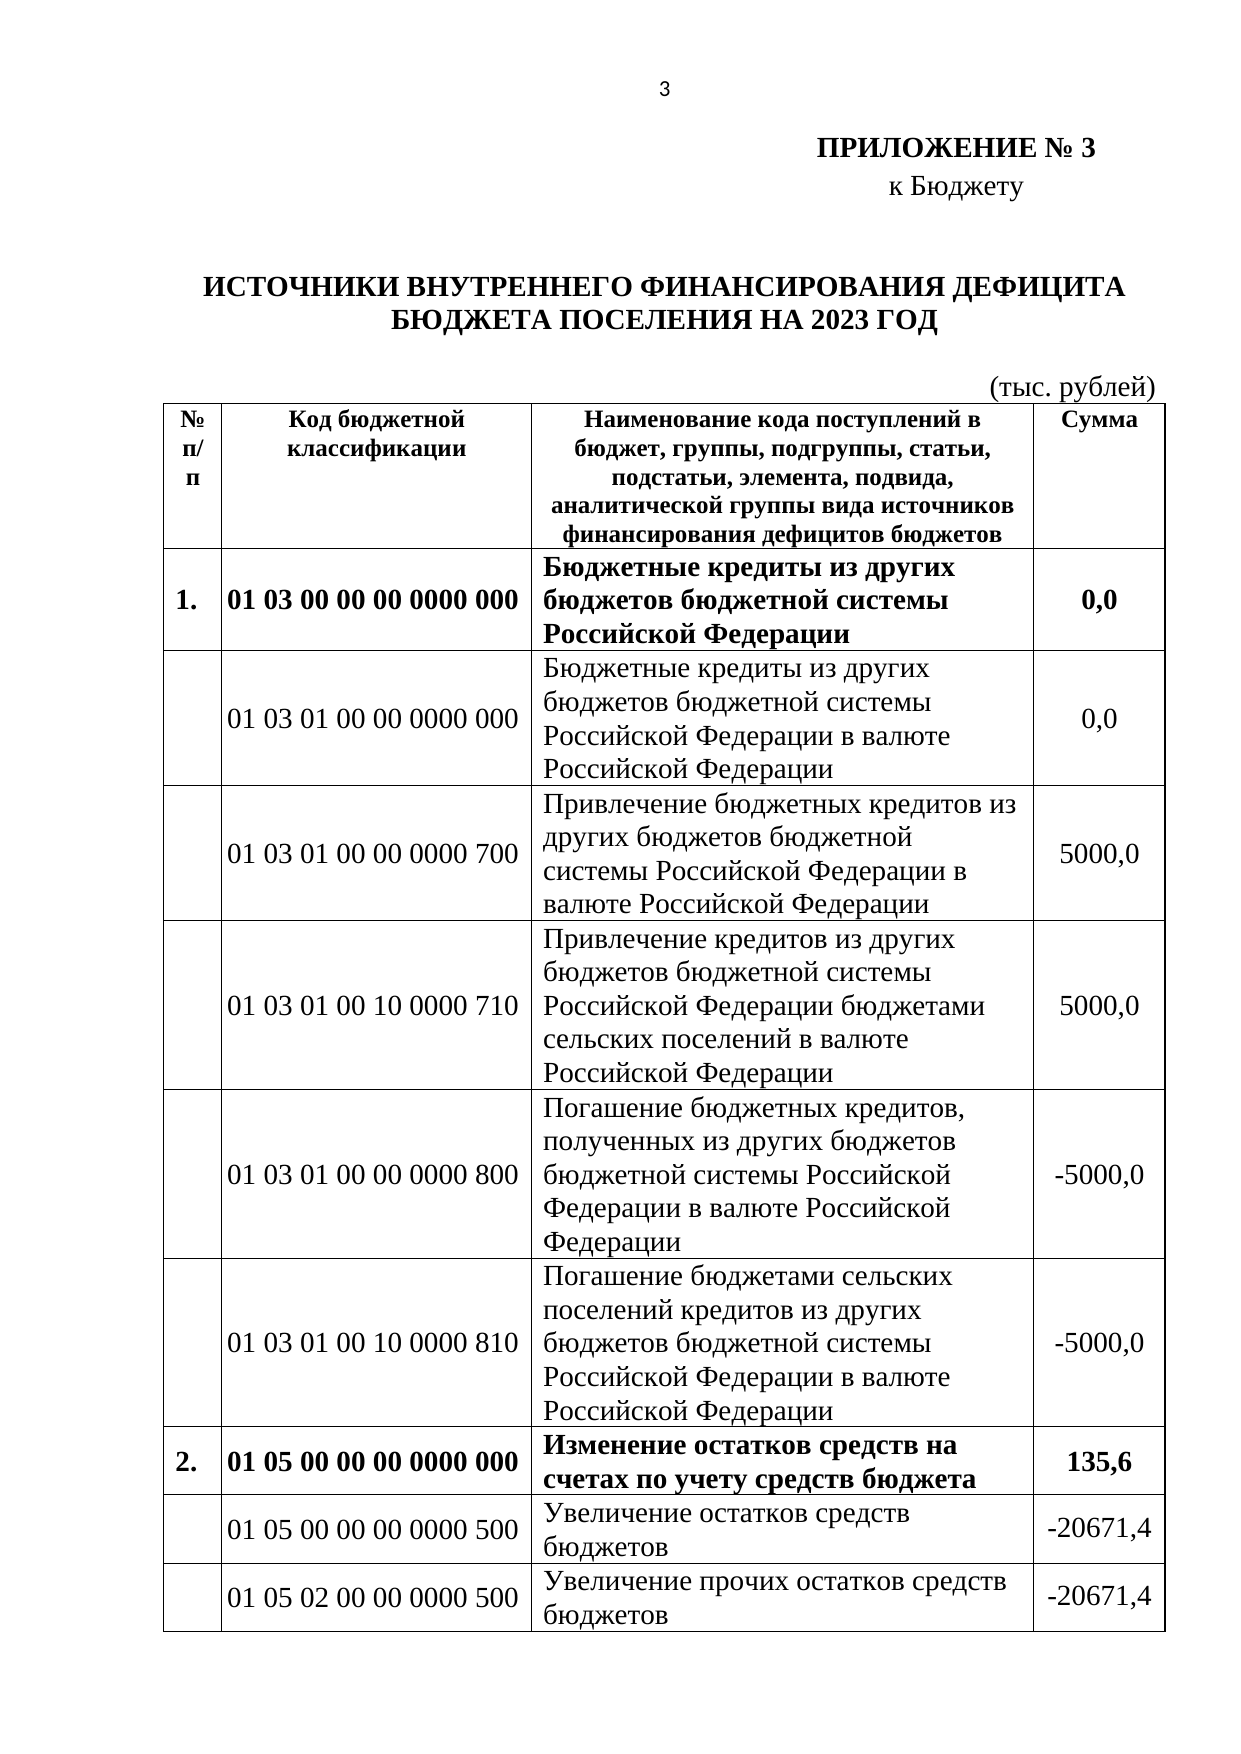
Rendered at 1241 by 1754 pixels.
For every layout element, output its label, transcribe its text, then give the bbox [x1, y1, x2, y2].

table_cell [164, 1259, 221, 1426]
table_cell [164, 1495, 221, 1562]
table_cell 0,0 [1034, 549, 1164, 649]
table_cell 2. [164, 1427, 221, 1494]
table_cell Бюджетные кредиты из других бюджетов бюджетной системы Российской Федерации [532, 549, 1033, 649]
table_header Код бюджетной классификации [222, 404, 531, 548]
table_cell 01 03 01 00 00 0000 800 [222, 1090, 531, 1257]
text к Бюджету [177, 168, 1144, 202]
table_cell 01 03 01 00 10 0000 710 [222, 921, 531, 1089]
table_cell 5000,0 [1034, 921, 1164, 1089]
table_cell -5000,0 [1034, 1090, 1164, 1257]
table_cell 01 05 00 00 00 0000 500 [222, 1495, 531, 1562]
table_header Сумма [1034, 404, 1164, 548]
table_cell -20671,4 [1034, 1495, 1164, 1562]
table_cell 5000,0 [1034, 786, 1164, 920]
table_cell [164, 1564, 221, 1631]
table_cell [164, 651, 221, 785]
table_cell -5000,0 [1034, 1259, 1164, 1426]
table_cell [164, 1090, 221, 1257]
table_cell Увеличение остатков средств бюджетов [532, 1495, 1033, 1562]
table_cell 135,6 [1034, 1427, 1164, 1494]
table_cell Изменение остатков средств на счетах по учету средств бюджета [532, 1427, 1033, 1494]
table_cell [164, 786, 221, 920]
text ИСТОЧНИКИ ВНУТРЕННЕГО ФИНАНСИРОВАНИЯ ДЕФИЦИТА БЮДЖЕТА ПОСЕЛЕНИЯ НА 2023 ГОД [177, 269, 1152, 336]
table_header № п/п [164, 404, 221, 548]
table_header Наименование кода поступлений в бюджет, группы, подгруппы, статьи, подстатьи, элемента, подвида, аналитической группы вида источников финансирования дефицитов бюджетов [532, 404, 1033, 548]
table_cell 01 03 00 00 00 0000 000 [222, 549, 531, 649]
table_cell Погашение бюджетных кредитов, полученных из других бюджетов бюджетной системы Российской Федерации в валюте Российской Федерации [532, 1090, 1033, 1257]
table_cell Бюджетные кредиты из других бюджетов бюджетной системы Российской Федерации в валюте Российской Федерации [532, 651, 1033, 785]
table_cell 0,0 [1034, 651, 1164, 785]
table_cell [164, 921, 221, 1089]
table_cell Погашение бюджетами сельских поселений кредитов из других бюджетов бюджетной системы Российской Федерации в валюте Российской Федерации [532, 1259, 1033, 1426]
text Приложение № 3 [177, 130, 1144, 163]
table_cell 01 05 00 00 00 0000 000 [222, 1427, 531, 1494]
table_cell Привлечение кредитов из других бюджетов бюджетной системы Российской Федерации бюджетами сельских поселений в валюте Российской Федерации [532, 921, 1033, 1089]
table_cell Увеличение прочих остатков средств бюджетов [532, 1564, 1033, 1631]
table_cell Привлечение бюджетных кредитов из других бюджетов бюджетной системы Российской Федерации в валюте Российской Федерации [532, 786, 1033, 920]
table_cell 01 03 01 00 00 0000 700 [222, 786, 531, 920]
table_cell -20671,4 [1034, 1564, 1164, 1631]
table_cell 01 03 01 00 10 0000 810 [222, 1259, 531, 1426]
table_cell 01 05 02 00 00 0000 500 [222, 1564, 531, 1631]
table_cell 01 03 01 00 00 0000 000 [222, 651, 531, 785]
table_cell 1. [164, 549, 221, 649]
text (тыс. рублей) [945, 369, 1167, 403]
